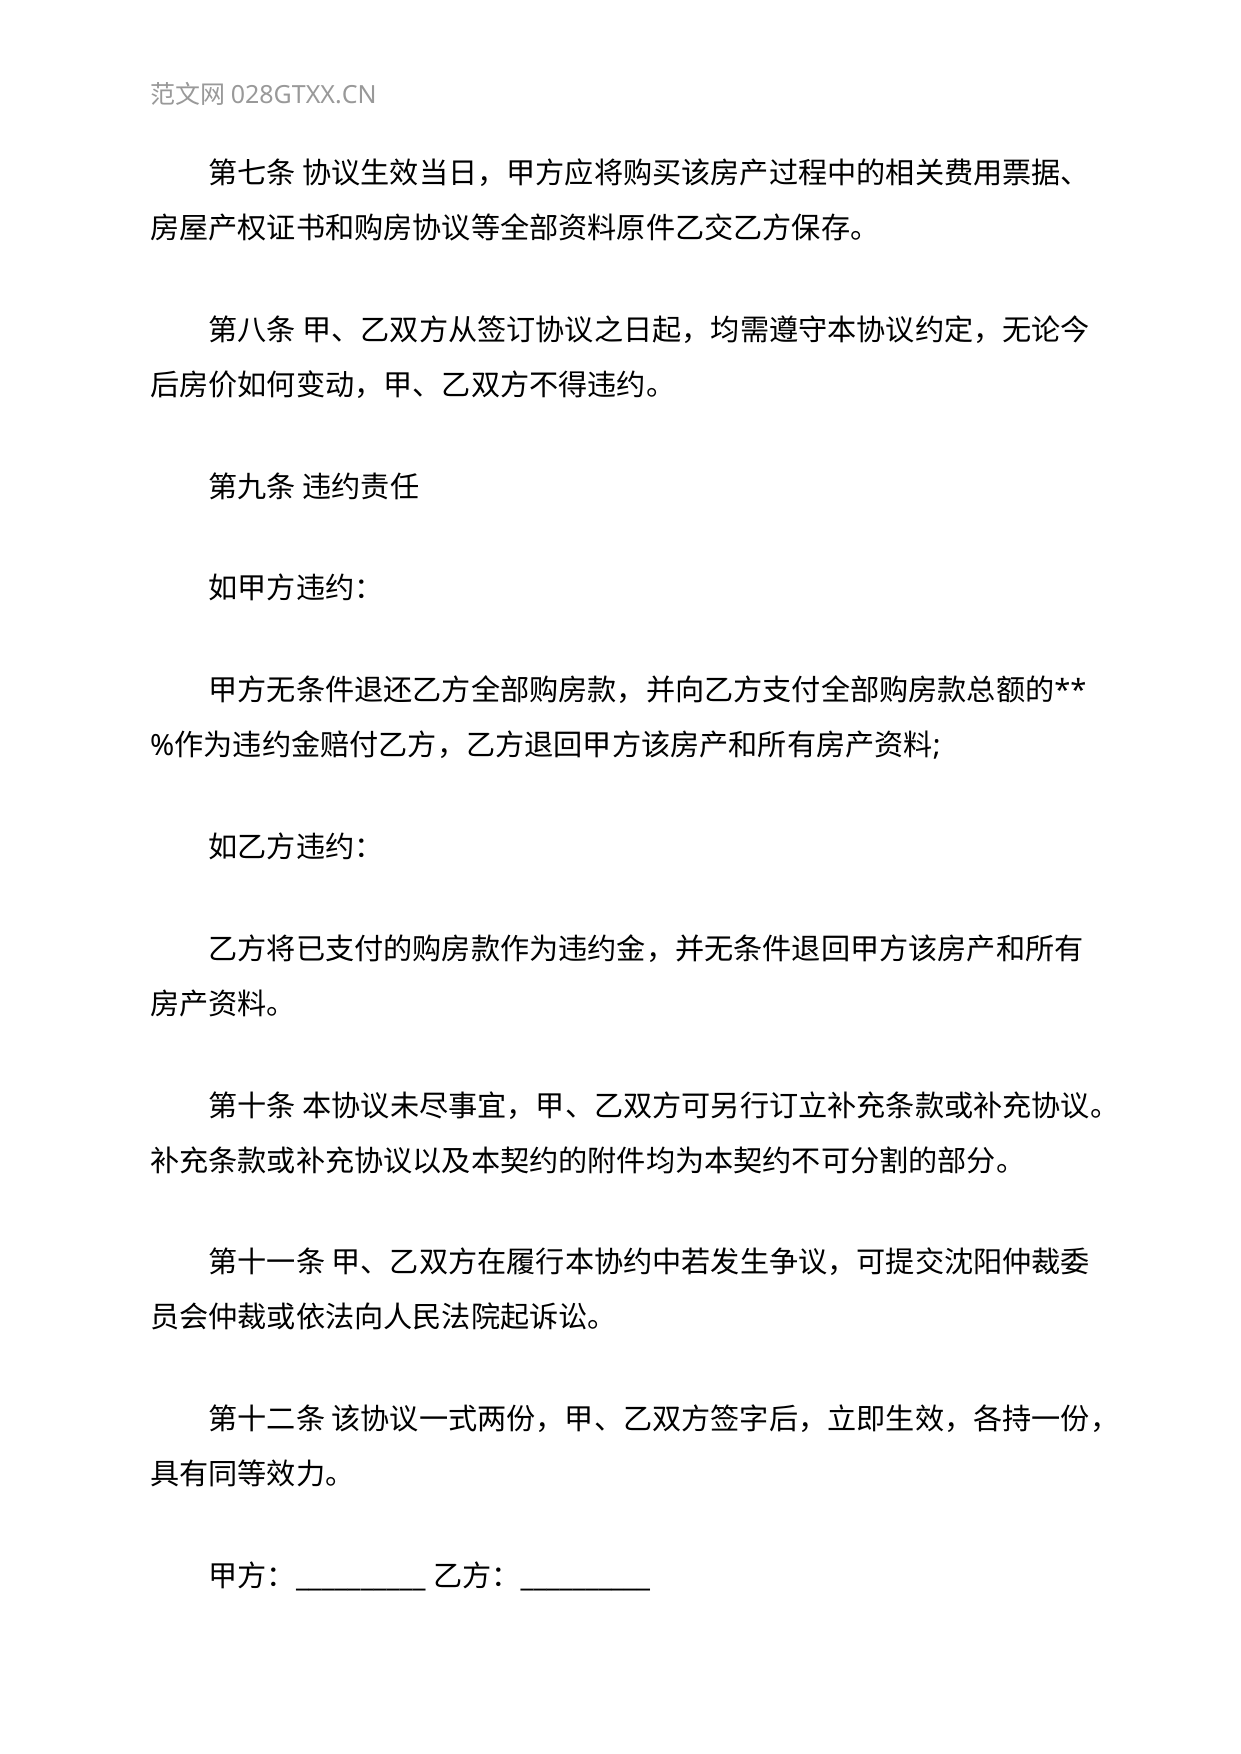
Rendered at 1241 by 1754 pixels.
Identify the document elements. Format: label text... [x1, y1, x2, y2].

text 第十一条 甲、乙双方在履行本协约中若发生争议，可提交沈阳仲裁委员会仲裁或依法向人民法院起诉讼。 [150, 1239, 1090, 1336]
text 如甲方违约： [150, 565, 1090, 607]
text 甲方无条件退还乙方全部购房款，并向乙方支付全部购房款总额的**%作为违约金赔付乙方，乙方退回甲方该房产和所有房产资料; [150, 667, 1090, 764]
text 第七条 协议生效当日，甲方应将购买该房产过程中的相关费用票据、房屋产权证书和购房协议等全部资料原件乙交乙方保存。 [150, 150, 1090, 247]
text 第十条 本协议未尽事宜，甲、乙双方可另行订立补充条款或补充协议。补充条款或补充协议以及本契约的附件均为本契约不可分割的部分。 [150, 1082, 1090, 1179]
text 甲方：__________ 乙方：__________ [150, 1552, 1090, 1595]
text 第十二条 该协议一式两份，甲、乙双方签字后，立即生效，各持一份，具有同等效力。 [150, 1396, 1090, 1493]
text 第八条 甲、乙双方从签订协议之日起，均需遵守本协议约定，无论今后房价如何变动，甲、乙双方不得违约。 [150, 307, 1090, 404]
text 第九条 违约责任 [150, 463, 1090, 506]
text 如乙方违约： [150, 824, 1090, 866]
text 乙方将已支付的购房款作为违约金，并无条件退回甲方该房产和所有房产资料。 [150, 926, 1090, 1023]
